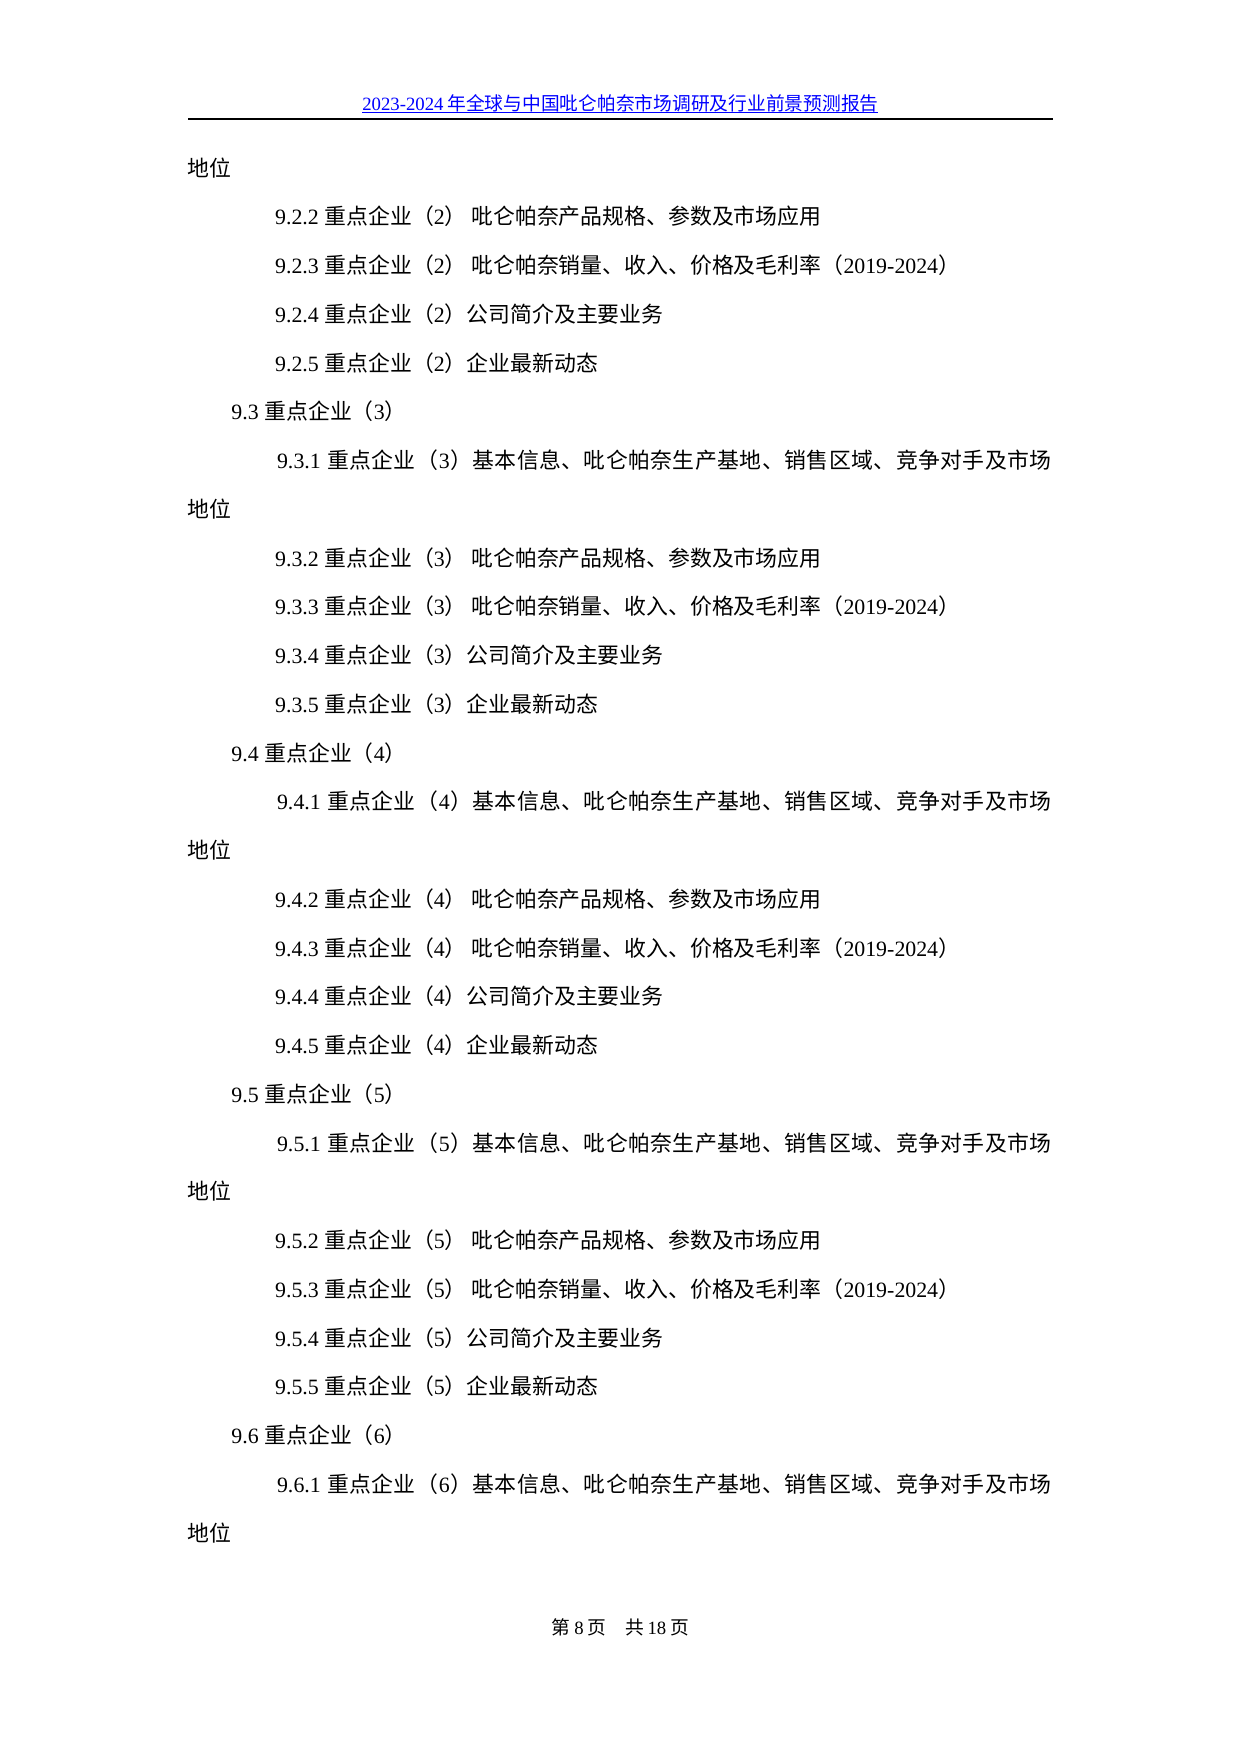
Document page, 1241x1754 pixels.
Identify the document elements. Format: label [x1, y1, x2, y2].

text [187, 150, 1053, 1548]
